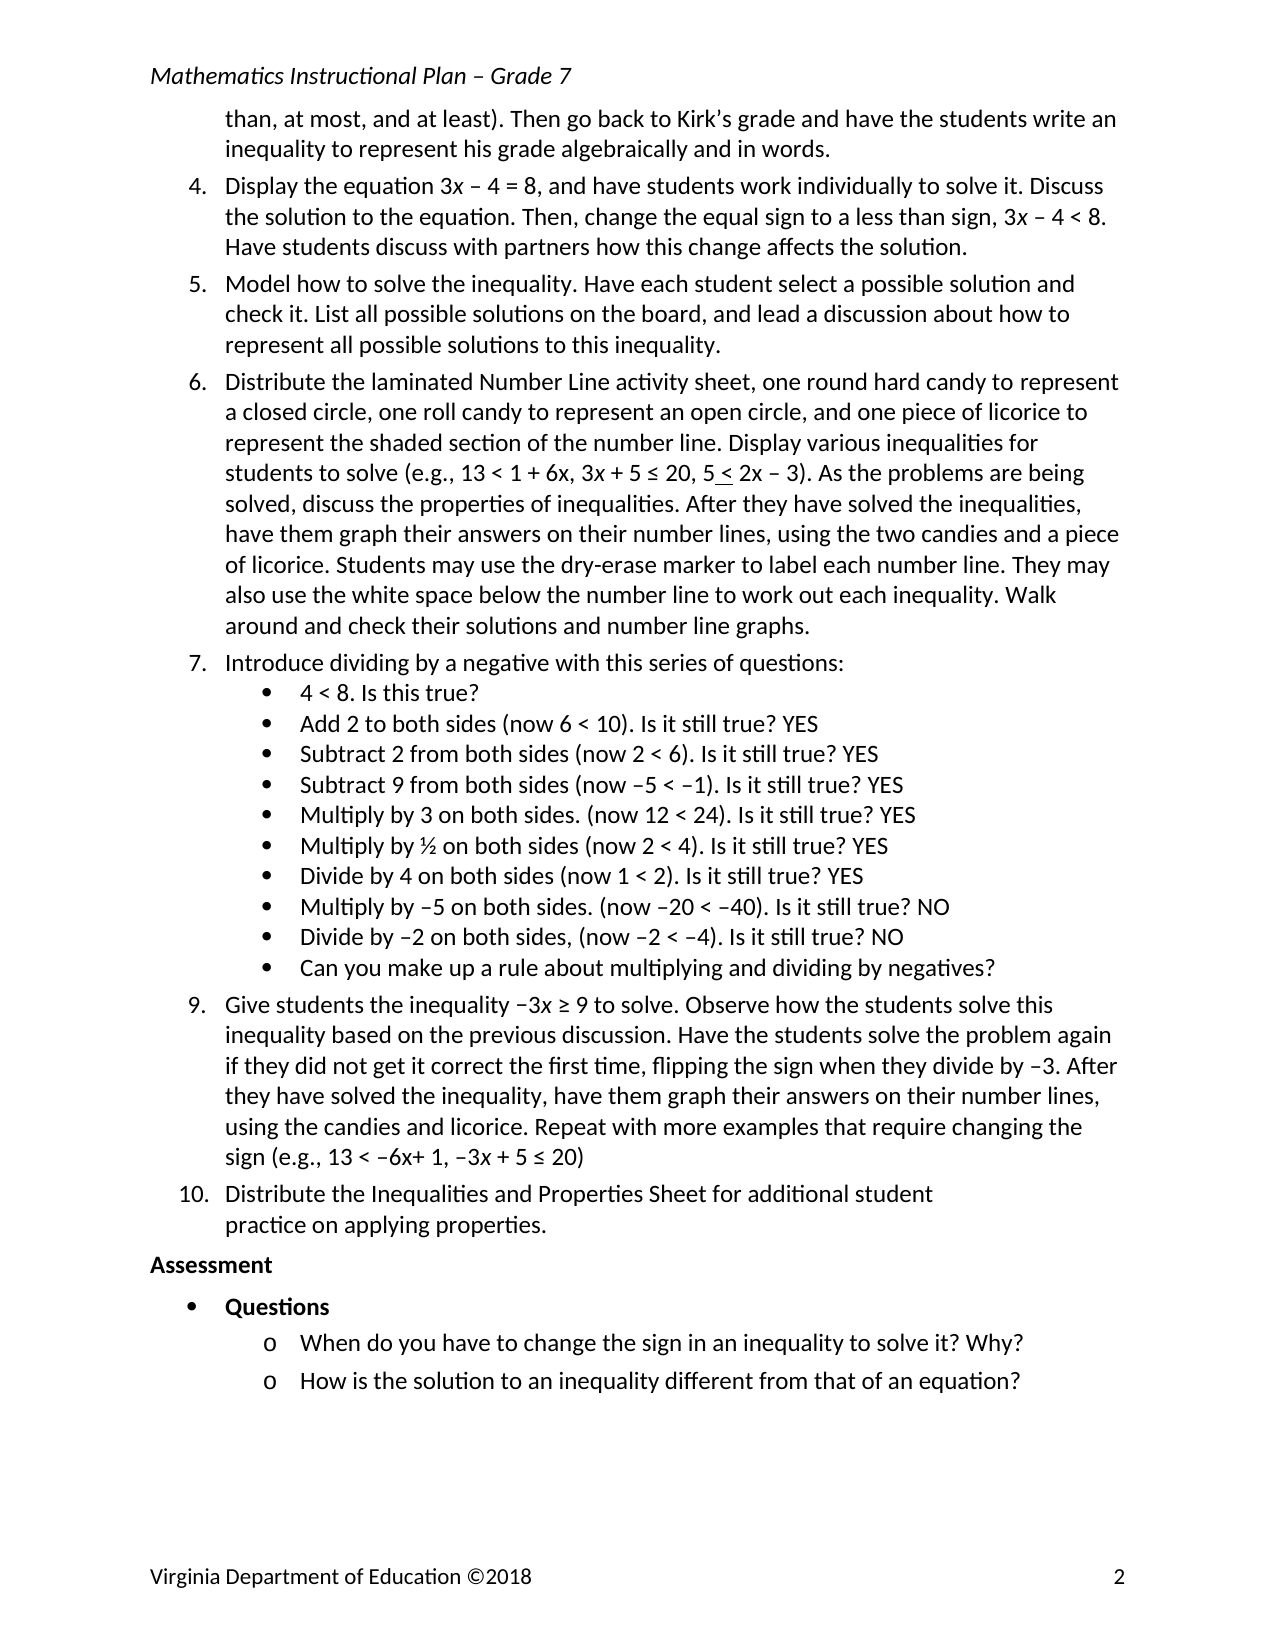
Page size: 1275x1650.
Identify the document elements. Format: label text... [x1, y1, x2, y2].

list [188, 103, 1125, 164]
list Add 2 to both sides (now 6 < 10). Is it still true? YES [262, 708, 1125, 738]
list When do you have to change the sign in an inequality to solve it? Why? [262, 1327, 1125, 1359]
list Give students the inequality −3x ≥ 9 to solve. Observe how the students solve this inequality based on the previous discussion. Have the students solve the problem again if they did not get it correct the first time, flipping the sign when they divide by –3. After they have solved the inequality, have them graph their answers on their number lines, using the candies and licorice. Repeat with more examples that require changing the sign (e.g., 13 < –6x+ 1, –3x + 5 ≤ 20) [187, 989, 1125, 1172]
list Divide by 4 on both sides (now 1 < 2). Is it still true? YES [262, 861, 1125, 891]
list Display the equation 3x – 4 = 8, and have students work individually to solve it. Discuss the solution to the equation. Then, change the equal sign to a less than sign, 3x – 4 < 8. Have students discuss with partners how this change affects the solution. [188, 170, 1125, 262]
list Multiply by ½ on both sides (now 2 < 4). Is it still true? YES [262, 830, 1125, 861]
text practice on applying properties. [150, 1209, 1125, 1239]
list Distribute the Inequalities and Properties Sheet for additional student [178, 1178, 1125, 1209]
list Multiply by –5 on both sides. (now –20 < –40). Is it still true? NO [262, 891, 1125, 922]
list 4 < 8. Is this true? [262, 677, 1125, 708]
subtitle Questions [187, 1291, 1125, 1321]
list Multiply by 3 on both sides. (now 12 < 24). Is it still true? YES [262, 799, 1125, 830]
list Subtract 2 from both sides (now 2 < 6). Is it still true? YES [262, 738, 1125, 769]
subtitle Assessment [150, 1250, 1125, 1280]
list How is the solution to an inequality different from that of an equation? [262, 1365, 1125, 1397]
list Subtract 9 from both sides (now –5 < –1). Is it still true? YES [262, 769, 1125, 799]
list Can you make up a rule about multiplying and dividing by negatives? [262, 952, 1125, 983]
list Introduce dividing by a negative with this series of questions: [188, 647, 1125, 677]
list Model how to solve the inequality. Have each student select a possible solution and check it. List all possible solutions on the board, and lead a discussion about how to represent all possible solutions to this inequality. [188, 268, 1125, 360]
list Divide by –2 on both sides, (now –2 < –4). Is it still true? NO [262, 922, 1125, 952]
list Distribute the laminated Number Line activity sheet, one round hard candy to represent a closed circle, one roll candy to represent an open circle, and one piece of licorice to represent the shaded section of the number line. Display various inequalities for students to solve (e.g., 13 < 1 + 6x, 3x + 5 ≤ 20, 5 < 2x – 3). As the problems are being solved, discuss the properties of inequalities. After they have solved the inequalities, have them graph their answers on their number lines, using the two candies and a piece of licorice. Students may use the dry-erase marker to label each number line. They may also use the white space below the number line to work out each inequality. Walk around and check their solutions and number line graphs. [188, 366, 1125, 641]
